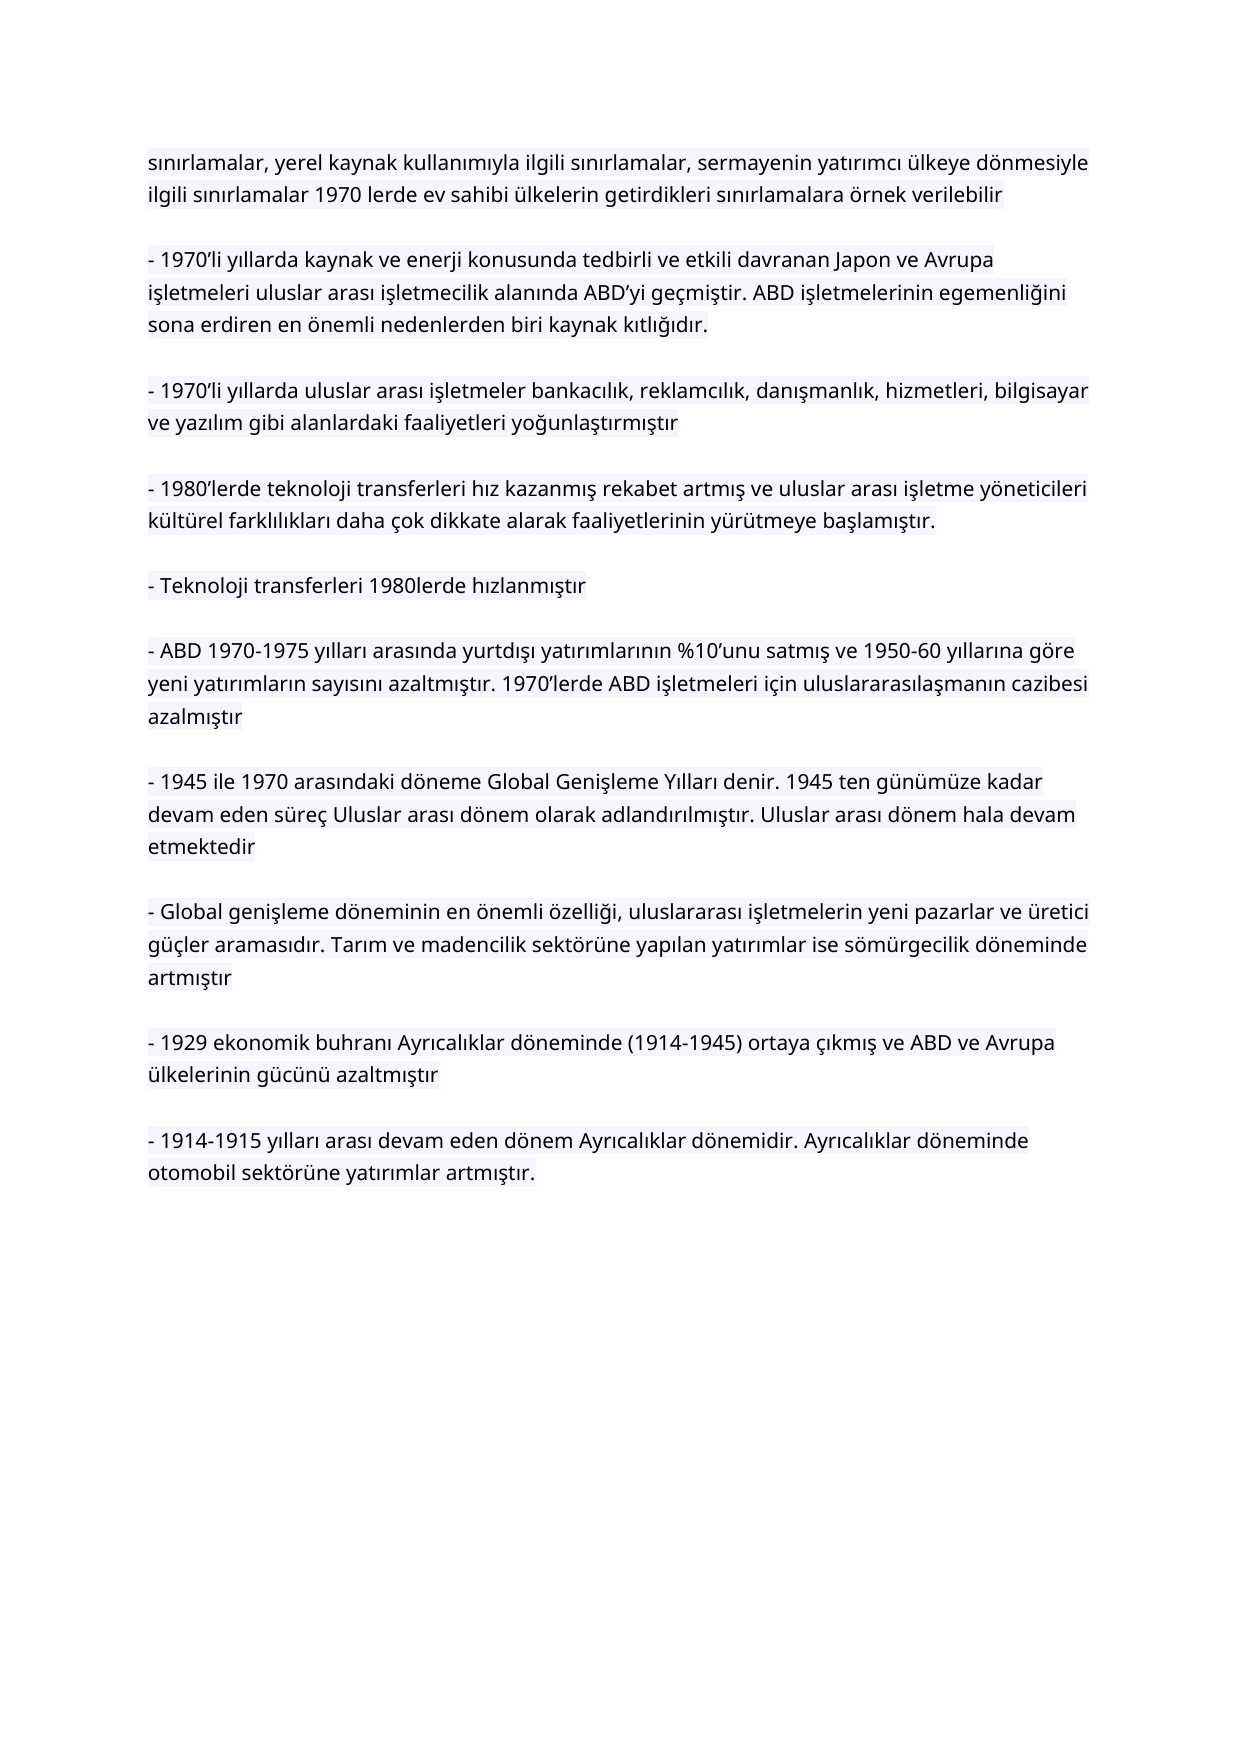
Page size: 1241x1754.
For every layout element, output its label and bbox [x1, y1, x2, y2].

text [148, 148, 1093, 1578]
